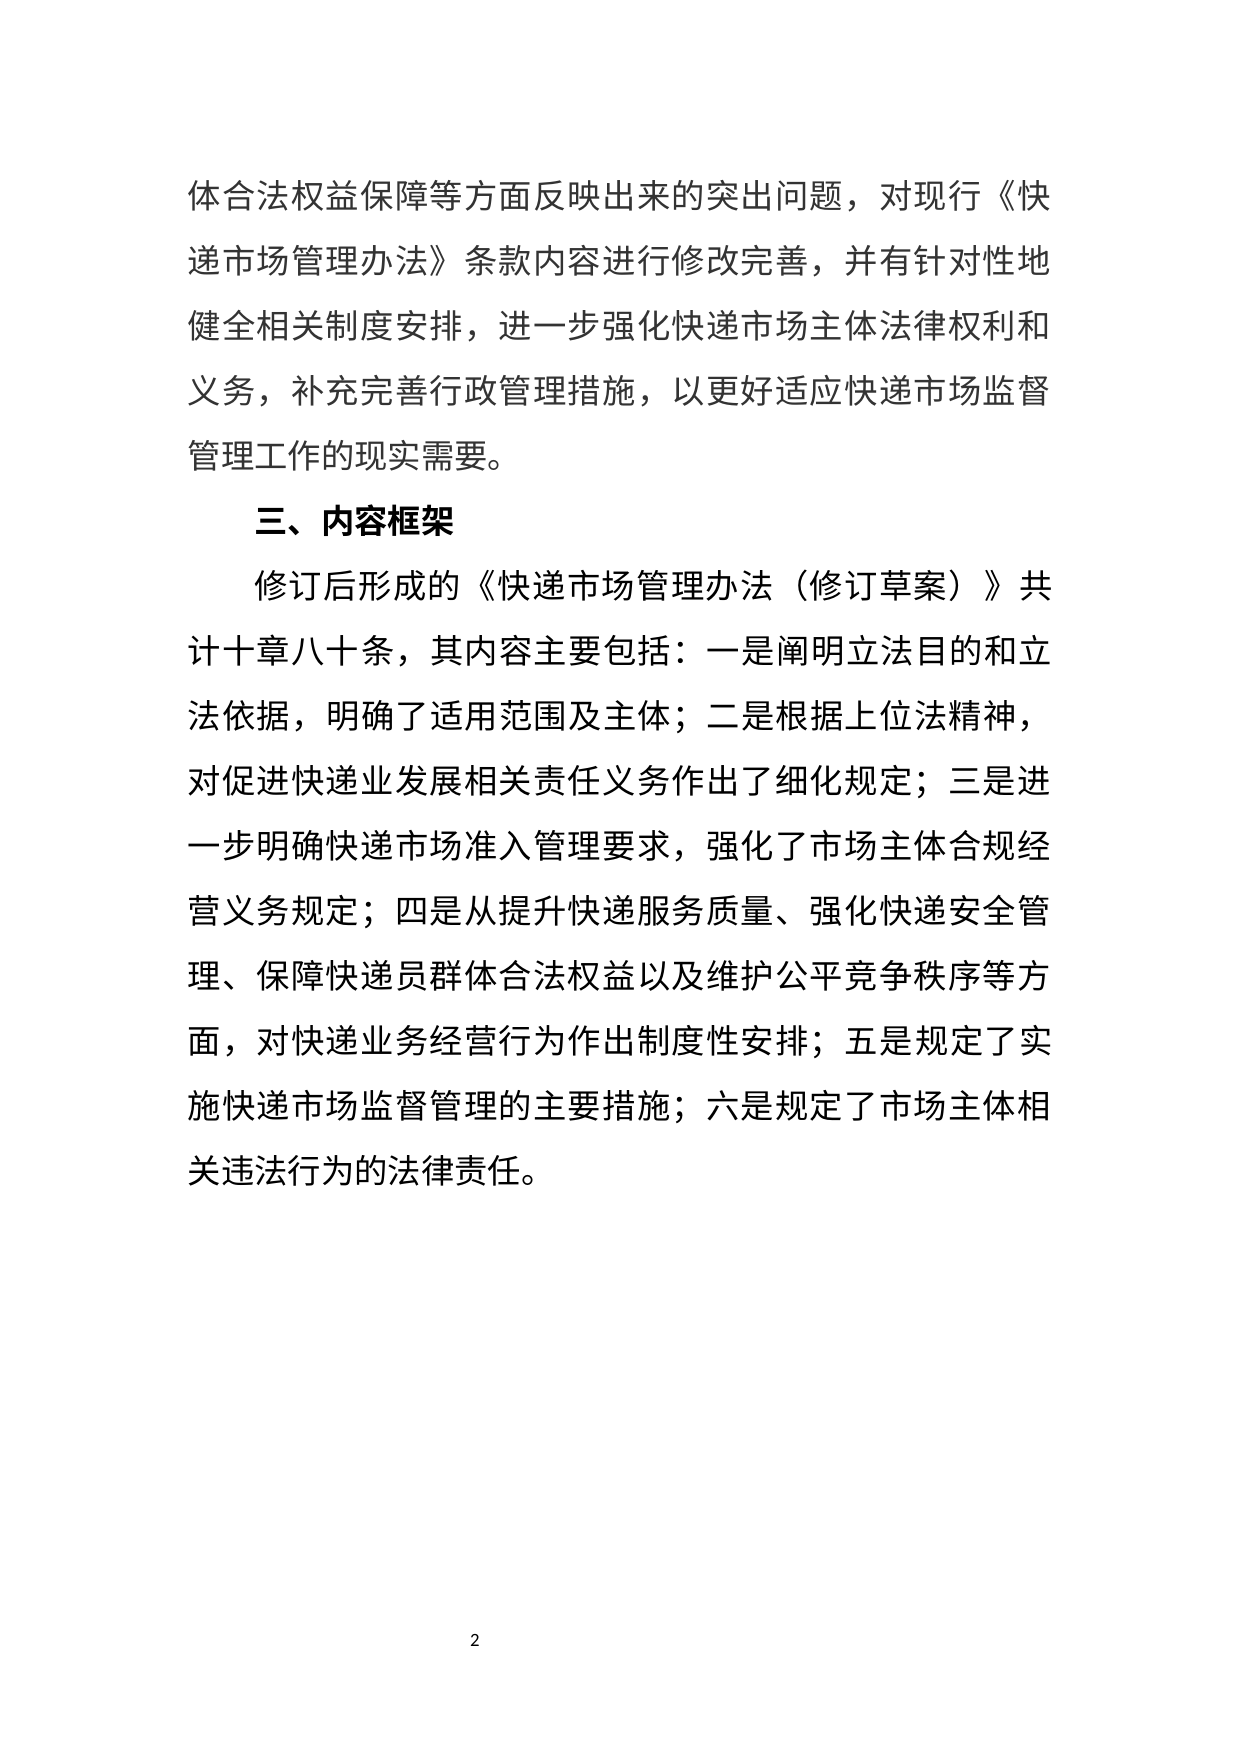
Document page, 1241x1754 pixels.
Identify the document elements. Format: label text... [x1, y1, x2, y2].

text 修订后形成的《快递市场管理办法（修订草案）》共计十章八十条，其内容主要包括：一是阐明立法目的和立法依据，明确了适用范围及主体；二是根据上位法精神，对促进快递业发展相关责任义务作出了细化规定；三是进一步明确快递市场准入管理要求，强化了市场主体合规经营义务规定；四是从提升快递服务质量、强化快递安全管理、保障快递员群体合法权益以及维护公平竞争秩序等方面，对快递业务经营行为作出制度性安排；五是规定了实施快递市场监督管理的主要措施；六是规定了市场主体相关违法行为的法律责任。 [187, 552, 1053, 1202]
text 三、内容框架 [187, 487, 1053, 552]
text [187, 162, 1053, 487]
